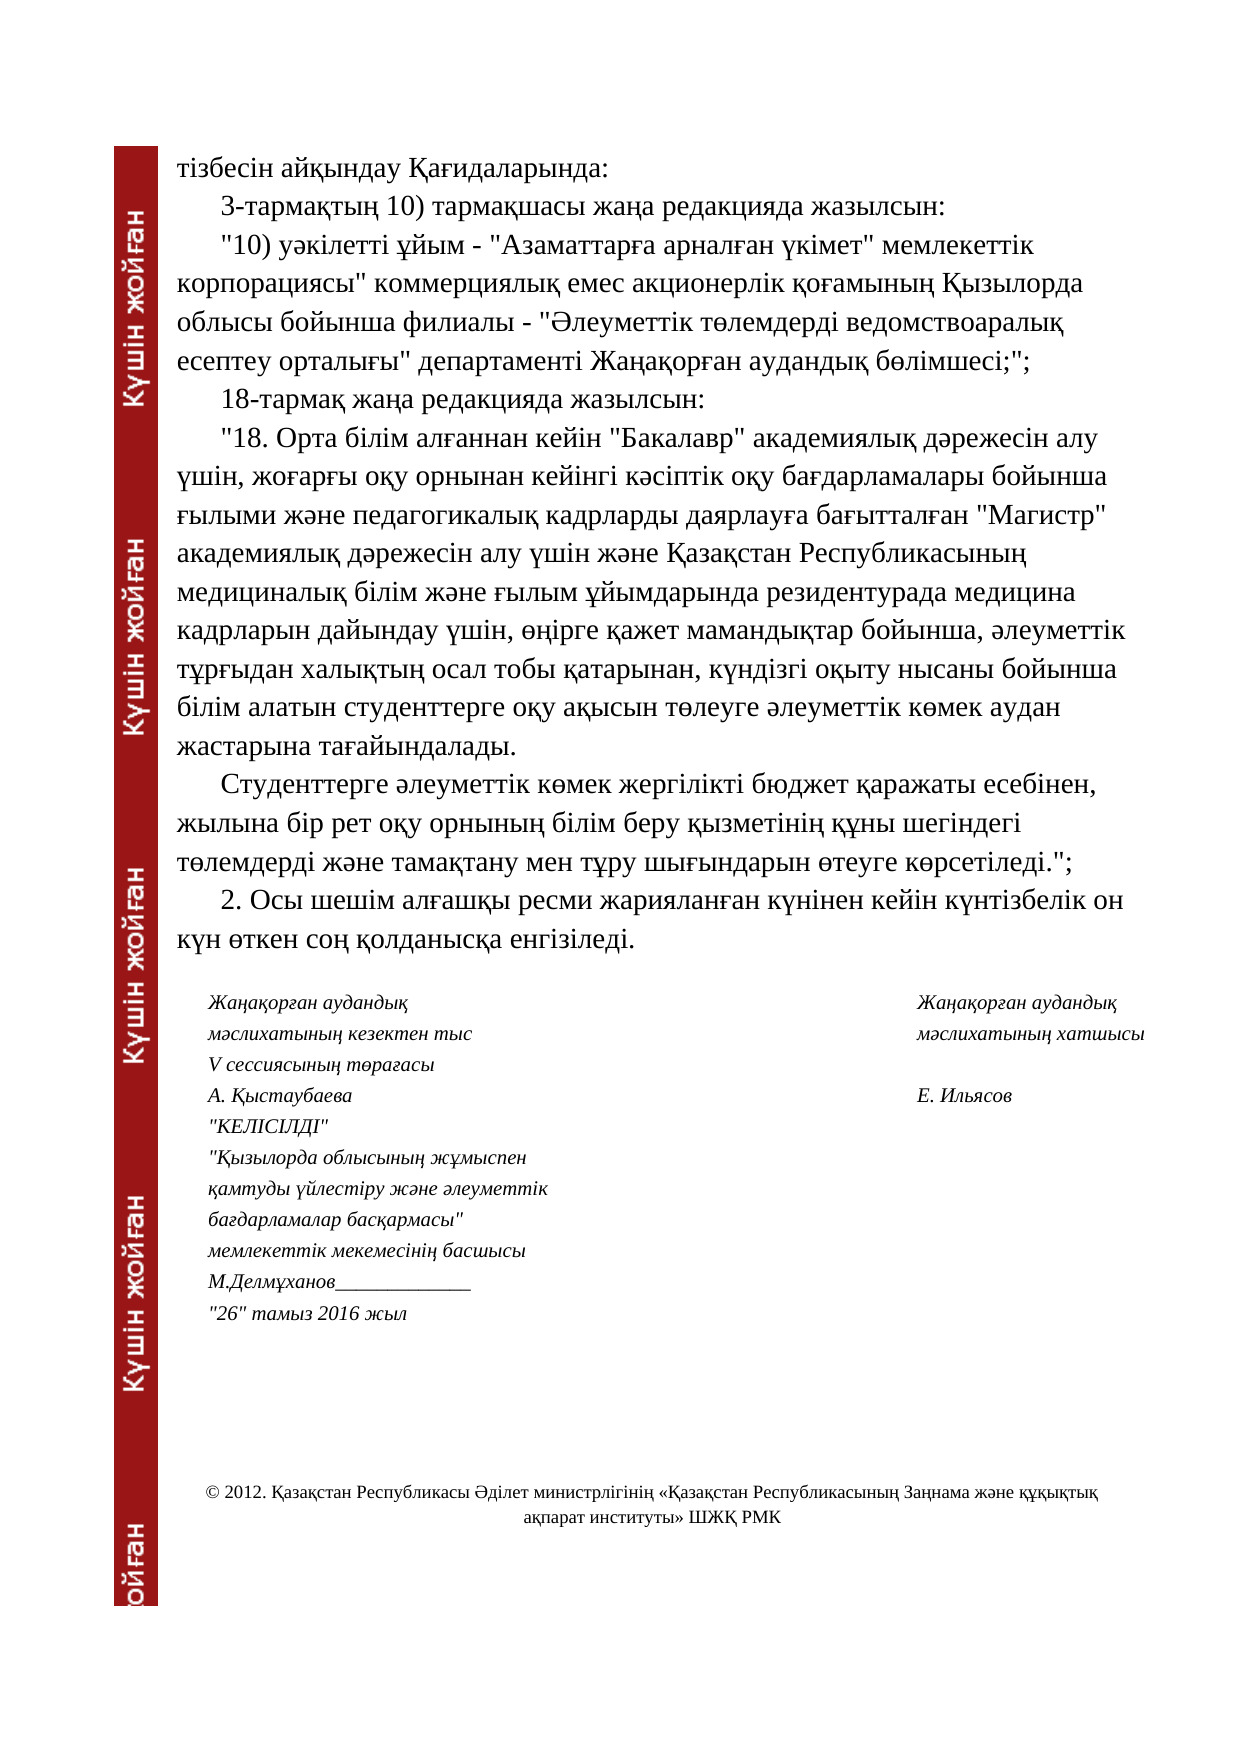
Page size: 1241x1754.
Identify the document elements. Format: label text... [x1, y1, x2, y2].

table_cell "26" тамыз 2016 жыл [101, 1299, 1240, 1330]
table_cell Е. Ильясов [915, 1082, 1240, 1113]
text © 2012. Қазақстан Республикасы Әділет министрлігінің «Қазақстан Республикасының Заңнама және құқықтық ақпарат институты» ШЖҚ РМК [112, 1481, 1128, 1527]
picture [114, 1330, 158, 1481]
table_cell А. Қыстаубаева [101, 1082, 915, 1113]
table_header Жаңақорған аудандық [101, 989, 915, 1019]
table_cell бағдарламалар басқармасы" [101, 1206, 1240, 1237]
table_header Жаңақорған аудандық [915, 989, 1240, 1019]
table_cell "Қызылорда облысының жұмыспен [101, 1144, 1240, 1175]
table_cell "КЕЛІСІЛДІ" [101, 1113, 1240, 1144]
table_cell V сессиясының төрағасы [101, 1051, 1240, 1082]
picture [114, 1527, 158, 1606]
picture [114, 146, 158, 150]
table_cell М.Делмұханов_____________ [101, 1268, 1240, 1299]
table_cell мемлекеттік мекемесінің басшысы [101, 1237, 1240, 1268]
table_cell мәслихатының хатшысы [915, 1020, 1240, 1051]
table_cell мәслихатының кезектен тыс [101, 1020, 915, 1051]
picture [114, 984, 158, 989]
table_cell қамтуды үйлестіру және әлеуметтік [101, 1175, 1240, 1206]
